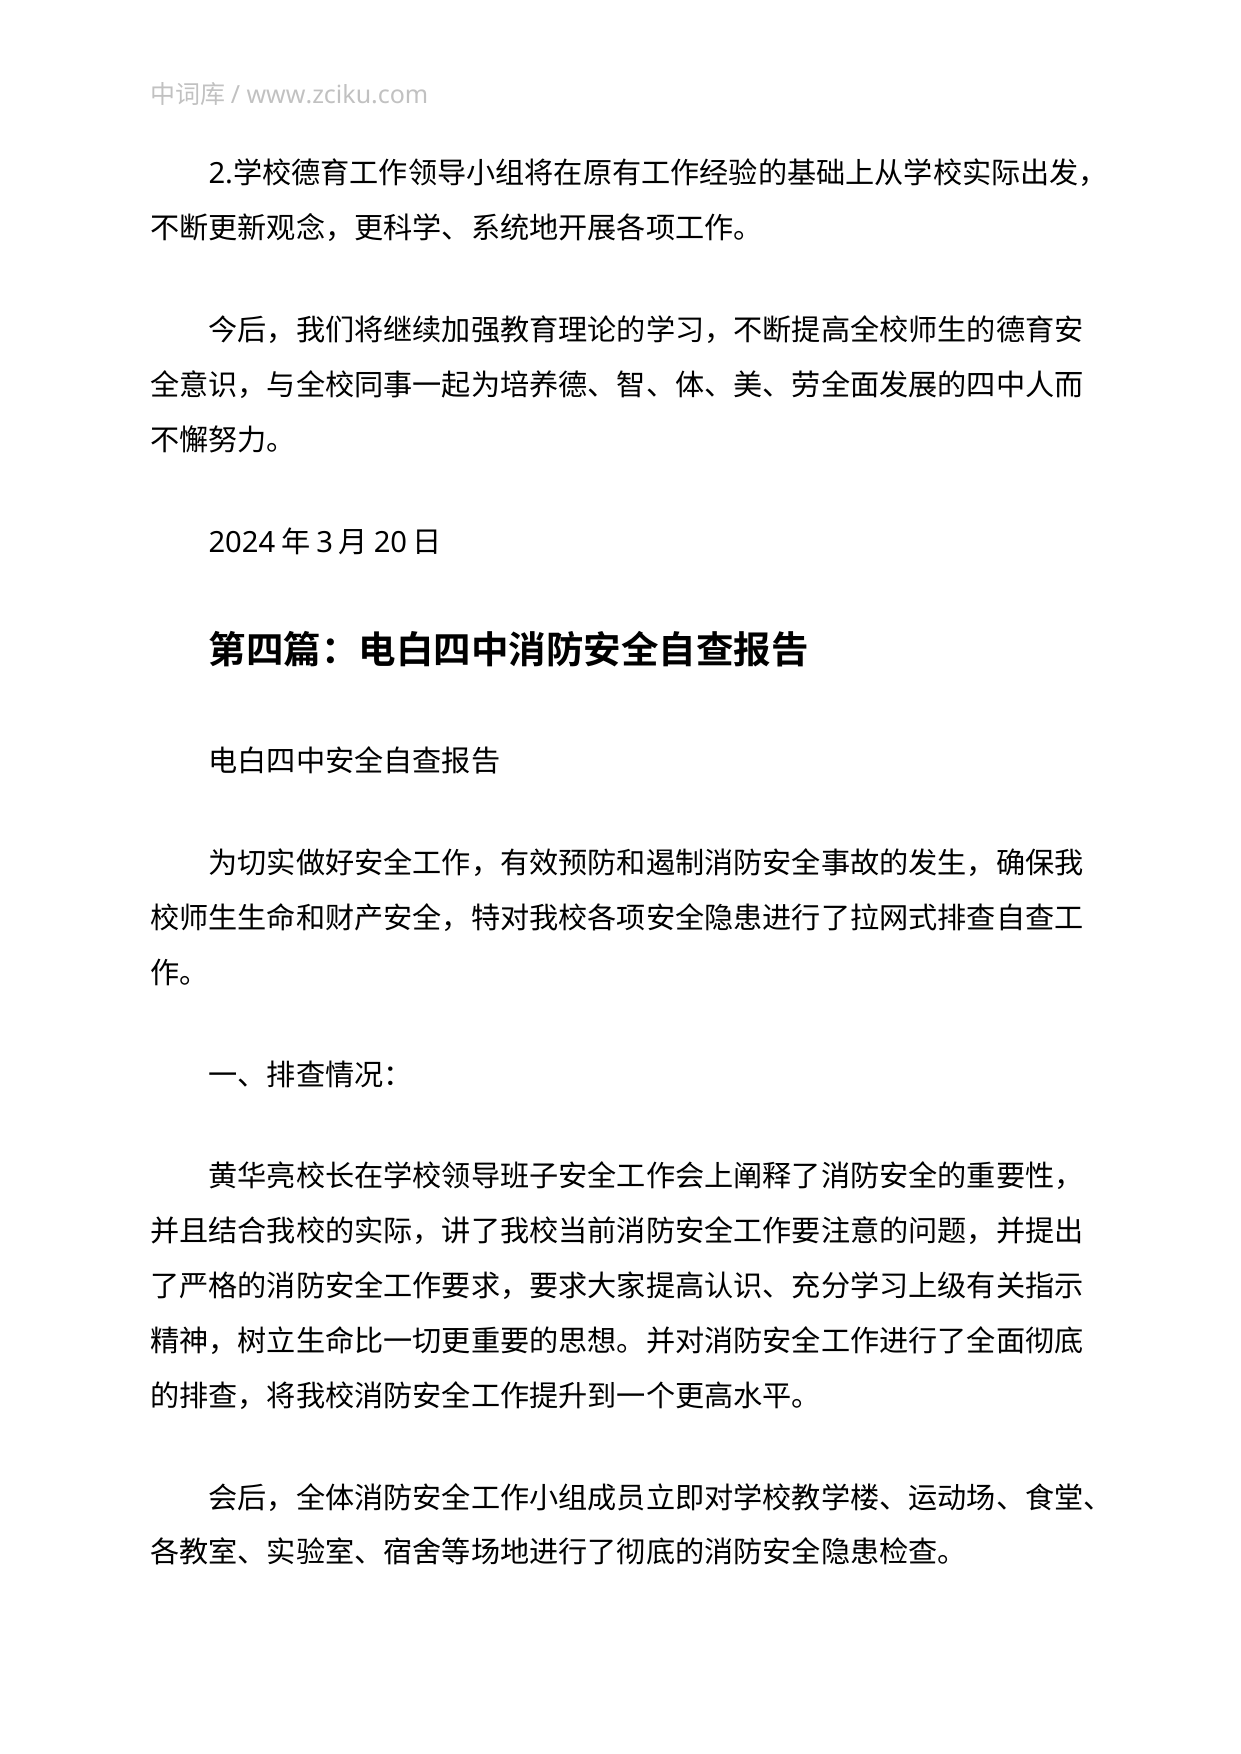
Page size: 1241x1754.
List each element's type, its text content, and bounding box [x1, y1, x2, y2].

text 为切实做好安全工作，有效预防和遏制消防安全事故的发生，确保我校师生生命和财产安全，特对我校各项安全隐患进行了拉网式排查自查工作。 [150, 839, 1090, 992]
text 今后，我们将继续加强教育理论的学习，不断提高全校师生的德育安全意识，与全校同事一起为培养德、智、体、美、劳全面发展的四中人而不懈努力。 [150, 307, 1090, 459]
text 会后，全体消防安全工作小组成员立即对学校教学楼、运动场、食堂、各教室、实验室、宿舍等场地进行了彻底的消防安全隐患检查。 [150, 1474, 1090, 1571]
text 2024年3月20日 [150, 518, 1090, 561]
text 一、排查情况： [150, 1051, 1090, 1093]
text 2.学校德育工作领导小组将在原有工作经验的基础上从学校实际出发，不断更新观念，更科学、系统地开展各项工作。 [150, 150, 1090, 247]
text 第四篇：电白四中消防安全自查报告 [150, 620, 1090, 674]
text 电白四中安全自查报告 [150, 738, 1090, 780]
text 黄华亮校长在学校领导班子安全工作会上阐释了消防安全的重要性，并且结合我校的实际，讲了我校当前消防安全工作要注意的问题，并提出了严格的消防安全工作要求，要求大家提高认识、充分学习上级有关指示精神，树立生命比一切更重要的思想。并对消防安全工作进行了全面彻底的排查，将我校消防安全工作提升到一个更高水平。 [150, 1153, 1090, 1415]
